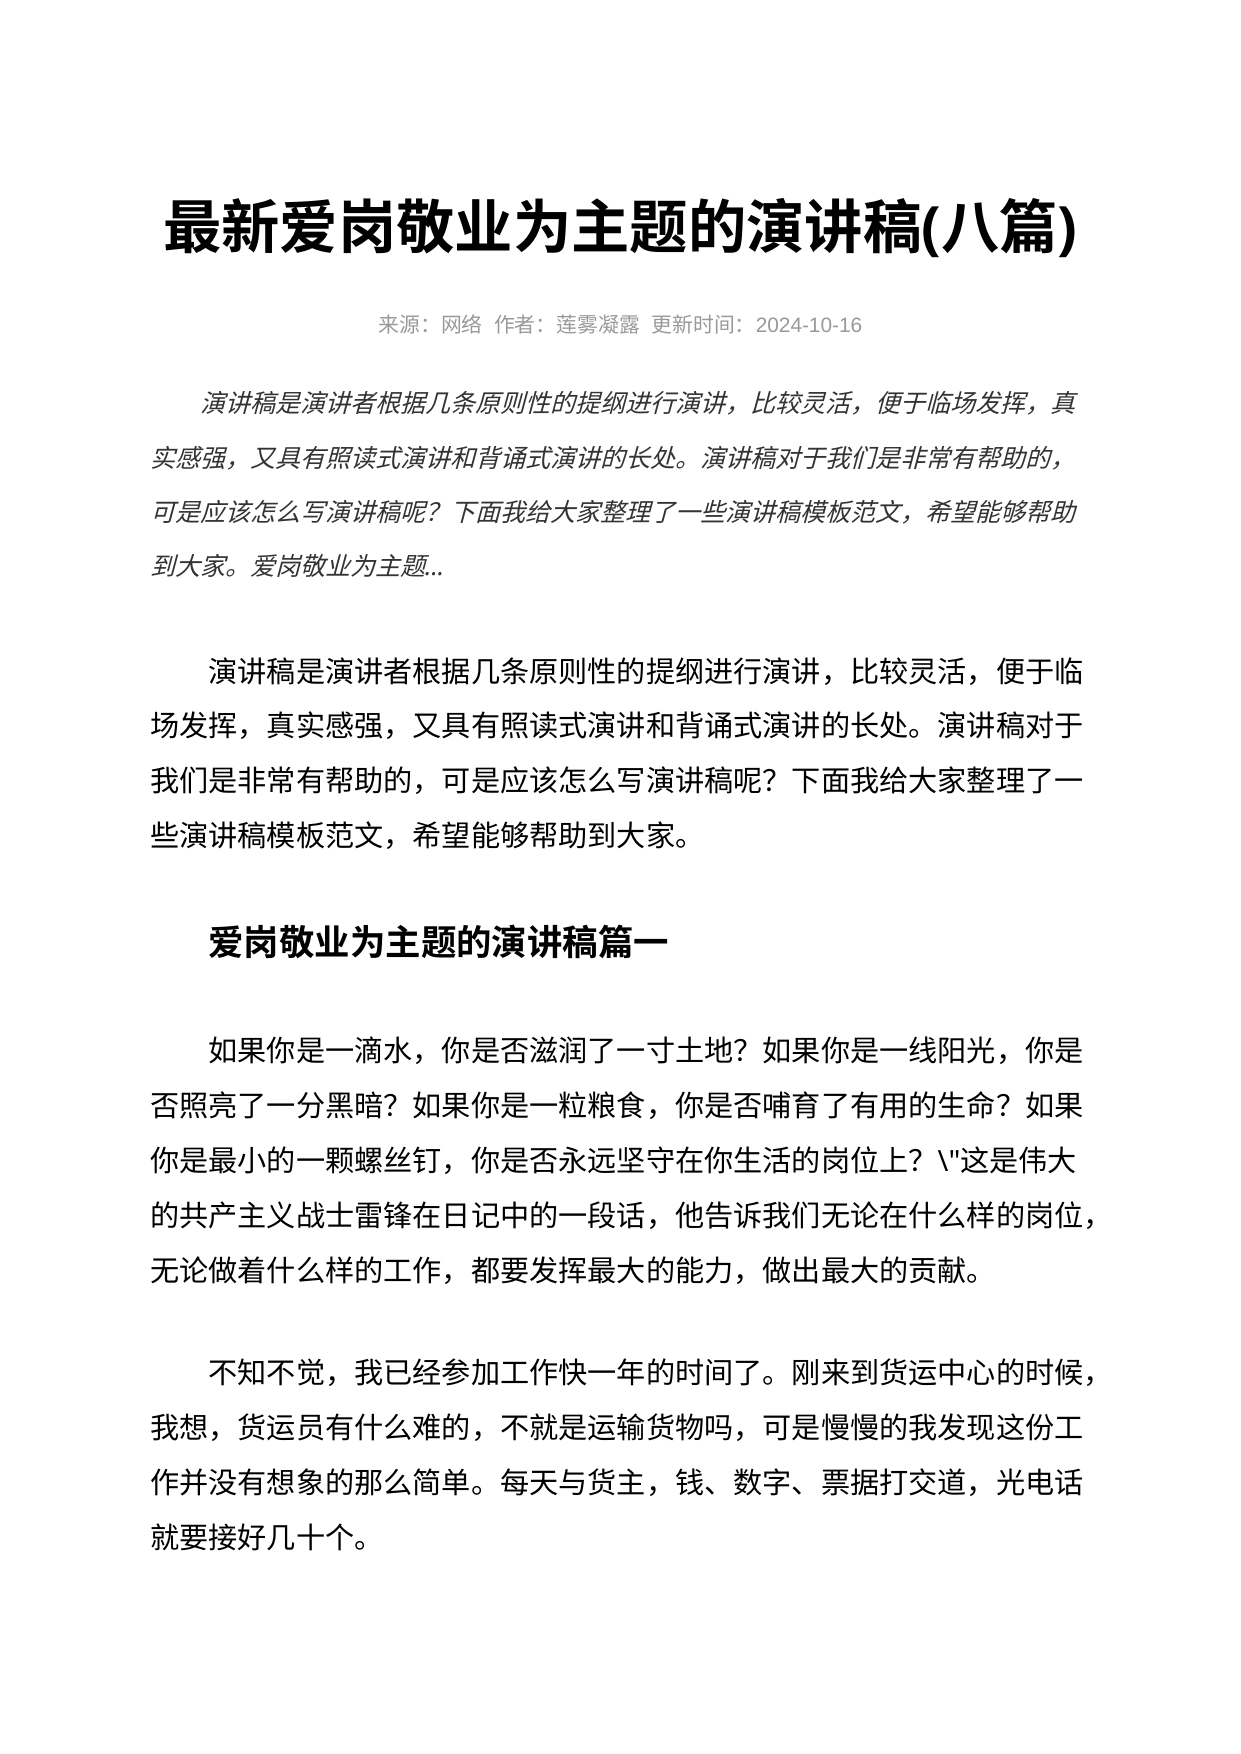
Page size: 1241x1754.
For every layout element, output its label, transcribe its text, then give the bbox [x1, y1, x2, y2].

text 来源：网络 作者：莲雾凝露 更新时间：2024-10-16 [150, 313, 1090, 337]
text 演讲稿是演讲者根据几条原则性的提纲进行演讲，比较灵活，便于临场发挥，真实感强，又具有照读式演讲和背诵式演讲的长处。演讲稿对于我们是非常有帮助的，可是应该怎么写演讲稿呢？下面我给大家整理了一些演讲稿模板范文，希望能够帮助到大家。爱岗敬业为主题... [150, 384, 1090, 583]
text 如果你是一滴水，你是否滋润了一寸土地？如果你是一线阳光，你是否照亮了一分黑暗？如果你是一粒粮食，你是否哺育了有用的生命？如果你是最小的一颗螺丝钉，你是否永远坚守在你生活的岗位上？\"这是伟大的共产主义战士雷锋在日记中的一段话，他告诉我们无论在什么样的岗位，无论做着什么样的工作，都要发挥最大的能力，做出最大的贡献。 [150, 1028, 1090, 1290]
text 爱岗敬业为主题的演讲稿篇一 [150, 914, 1090, 966]
text 演讲稿是演讲者根据几条原则性的提纲进行演讲，比较灵活，便于临场发挥，真实感强，又具有照读式演讲和背诵式演讲的长处。演讲稿对于我们是非常有帮助的，可是应该怎么写演讲稿呢？下面我给大家整理了一些演讲稿模板范文，希望能够帮助到大家。 [150, 648, 1090, 855]
text 不知不觉，我已经参加工作快一年的时间了。刚来到货运中心的时候，我想，货运员有什么难的，不就是运输货物吗，可是慢慢的我发现这份工作并没有想象的那么简单。每天与货主，钱、数字、票据打交道，光电话就要接好几十个。 [150, 1349, 1090, 1556]
subtitle 最新爱岗敬业为主题的演讲稿(八篇) [150, 181, 1090, 266]
